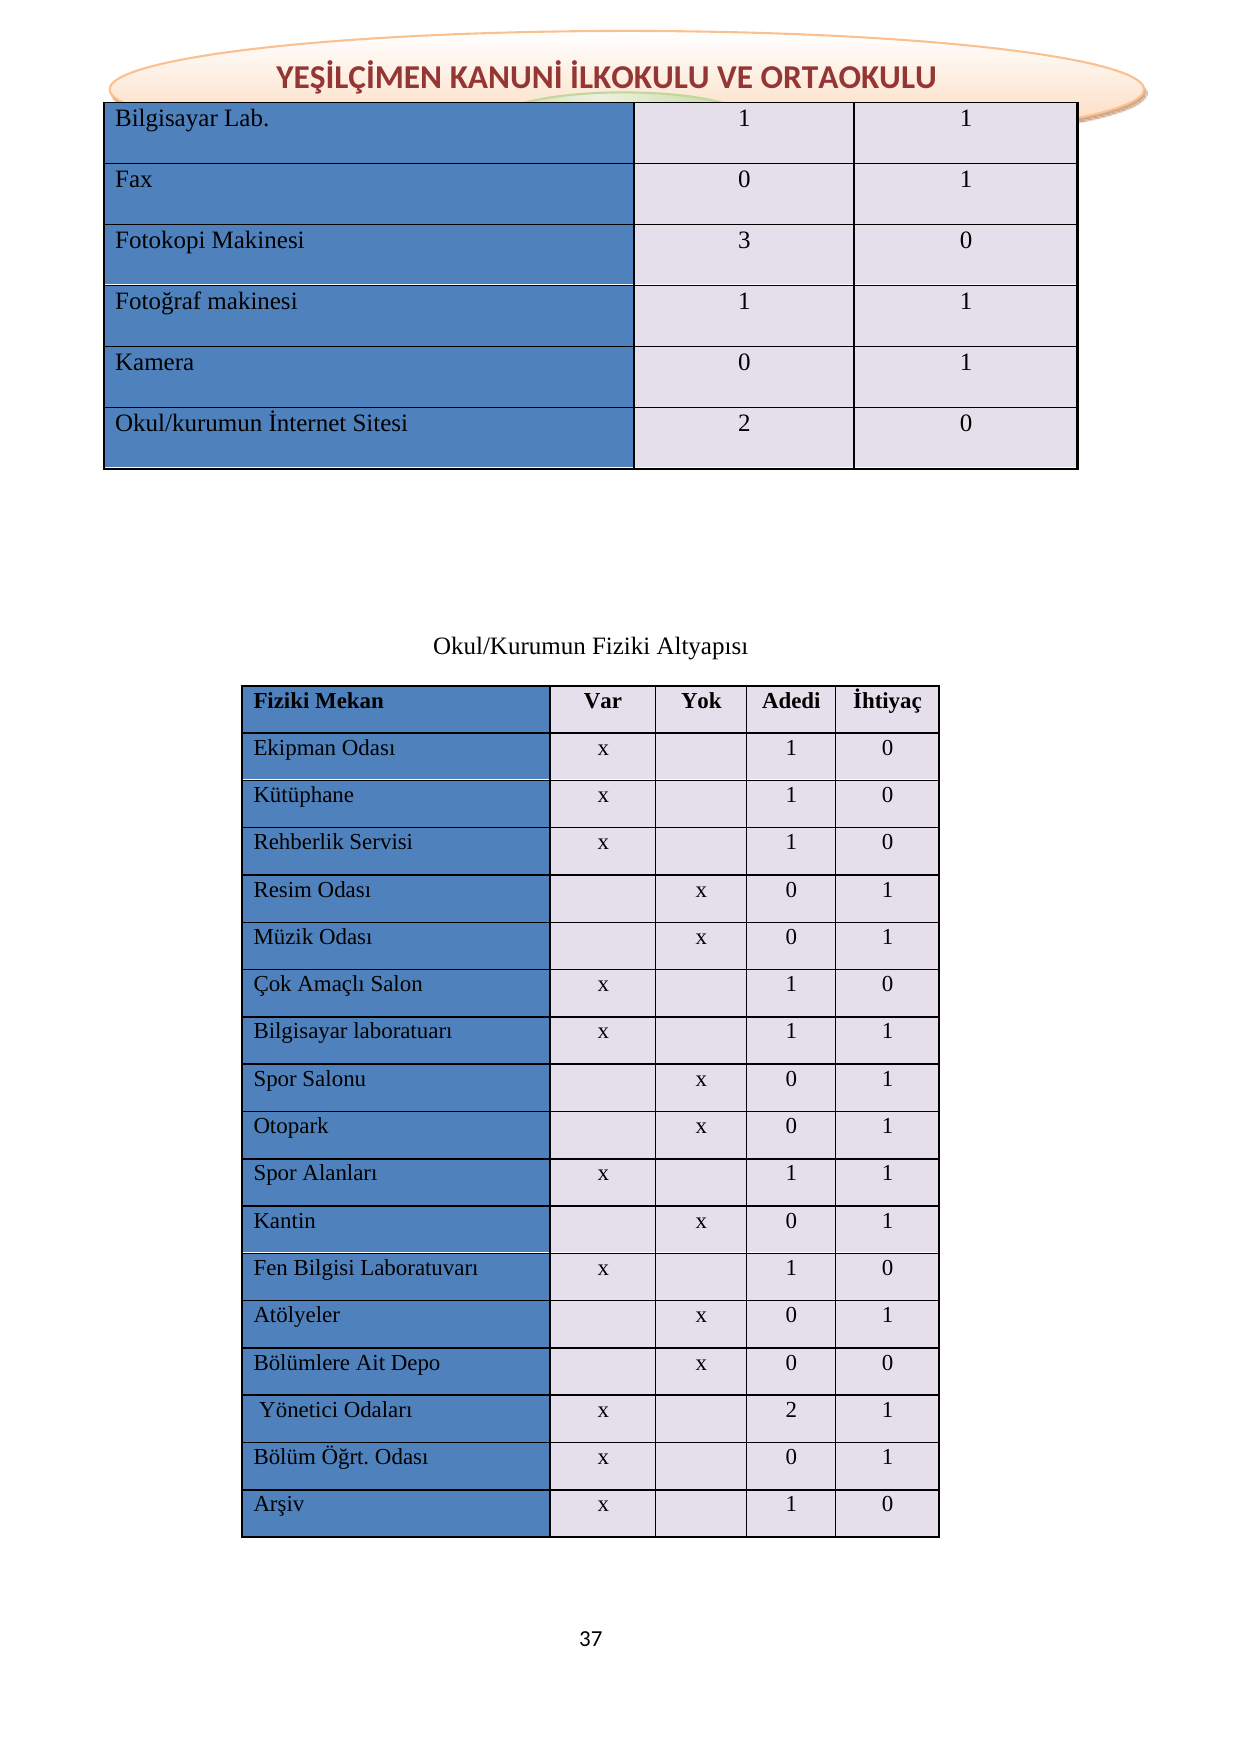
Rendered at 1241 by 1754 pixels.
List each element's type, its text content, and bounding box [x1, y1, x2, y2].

table_cell 1 [836, 1207, 938, 1252]
table_cell Spor Alanları [243, 1160, 549, 1205]
table_cell [656, 1160, 746, 1205]
table_cell Rehberlik Servisi [243, 828, 549, 874]
table_cell Otopark [243, 1112, 549, 1158]
table_cell 1 [635, 103, 853, 163]
table_cell 0 [747, 1207, 835, 1252]
table_cell 1 [836, 876, 938, 921]
table_cell 1 [836, 1396, 938, 1442]
table_cell [551, 1207, 655, 1252]
table_cell x [551, 734, 655, 779]
table_header Yok [656, 687, 746, 732]
table_cell Fotokopi Makinesi [105, 225, 633, 284]
table_header Fiziki Mekan [243, 687, 549, 732]
table_cell 1 [836, 1301, 938, 1347]
table_cell 0 [836, 828, 938, 874]
table_cell x [656, 923, 746, 969]
table_cell [656, 1018, 746, 1063]
table_cell Çok Amaçlı Salon [243, 970, 549, 1016]
table_header İhtiyaç [836, 687, 938, 732]
table_cell 1 [836, 1112, 938, 1158]
table_cell 1 [747, 970, 835, 1016]
table_cell 0 [836, 781, 938, 827]
table_cell 1 [836, 923, 938, 969]
table_cell 2 [635, 408, 853, 467]
table_cell 1 [836, 1443, 938, 1489]
table_cell x [551, 1443, 655, 1489]
table_cell x [656, 876, 746, 921]
table_cell [551, 1349, 655, 1394]
table_cell [656, 781, 746, 827]
table_cell Müzik Odası [243, 923, 549, 969]
table_cell 3 [635, 225, 853, 284]
table_cell 1 [855, 103, 1076, 163]
table_cell 0 [836, 734, 938, 779]
table_cell [551, 1065, 655, 1111]
table_cell 1 [747, 828, 835, 874]
table_cell x [656, 1301, 746, 1347]
table_cell 0 [836, 1491, 938, 1536]
table_cell 0 [836, 1254, 938, 1300]
table_cell [551, 1112, 655, 1158]
table_cell Bölüm Öğrt. Odası [243, 1443, 549, 1489]
table_cell Kütüphane [243, 781, 549, 827]
table_cell Bölümlere Ait Depo [243, 1349, 549, 1394]
table_cell Yönetici Odaları [243, 1396, 549, 1442]
table_cell Fotoğraf makinesi [105, 286, 633, 346]
table_cell Atölyeler [243, 1301, 549, 1347]
table_cell 1 [747, 1018, 835, 1063]
table_cell Kamera [105, 347, 633, 406]
table_cell 0 [747, 876, 835, 921]
table_cell 1 [747, 1491, 835, 1536]
table_cell 0 [747, 1301, 835, 1347]
table_cell [656, 970, 746, 1016]
table_cell 0 [747, 1065, 835, 1111]
table_cell 1 [836, 1018, 938, 1063]
table_cell [656, 1396, 746, 1442]
table_cell Okul/kurumun İnternet Sitesi [105, 408, 633, 467]
table_cell x [656, 1065, 746, 1111]
table_cell 1 [855, 164, 1076, 224]
table_cell 1 [836, 1065, 938, 1111]
table_cell x [551, 1160, 655, 1205]
table_cell 0 [836, 970, 938, 1016]
table_cell [656, 1443, 746, 1489]
text Okul/Kurumun Fiziki Altyapısı [89, 631, 1092, 660]
table_cell 0 [855, 225, 1076, 284]
table_cell [551, 1301, 655, 1347]
table_cell Bilgisayar Lab. [105, 103, 633, 163]
table_cell 1 [747, 781, 835, 827]
table_cell 1 [635, 286, 853, 346]
table_cell 0 [855, 408, 1076, 467]
table_cell 1 [747, 1254, 835, 1300]
table_cell 1 [855, 347, 1076, 406]
table_cell 1 [747, 1160, 835, 1205]
table_cell 0 [635, 164, 853, 224]
table_cell Fen Bilgisi Laboratuvarı [243, 1254, 549, 1300]
table_cell [656, 1491, 746, 1536]
table_cell [656, 1254, 746, 1300]
table_cell x [551, 1396, 655, 1442]
table_cell x [656, 1112, 746, 1158]
table_cell 0 [836, 1349, 938, 1394]
table_cell [656, 828, 746, 874]
table_cell [551, 876, 655, 921]
table_cell 0 [747, 923, 835, 969]
table_cell 0 [747, 1349, 835, 1394]
table_cell Arşiv [243, 1491, 549, 1536]
table_cell x [551, 781, 655, 827]
table_cell 1 [836, 1160, 938, 1205]
table_cell x [656, 1349, 746, 1394]
table_cell x [551, 1018, 655, 1063]
table_cell 1 [747, 734, 835, 779]
table_cell x [551, 828, 655, 874]
table_cell 0 [747, 1443, 835, 1489]
table_cell Spor Salonu [243, 1065, 549, 1111]
table_header Var [551, 687, 655, 732]
table_cell x [656, 1207, 746, 1252]
table_cell Ekipman Odası [243, 734, 549, 779]
table_cell [656, 734, 746, 779]
table_cell 0 [747, 1112, 835, 1158]
table_cell x [551, 1254, 655, 1300]
table_cell x [551, 970, 655, 1016]
table_cell 0 [635, 347, 853, 406]
table_header Adedi [747, 687, 835, 732]
table_cell Kantin [243, 1207, 549, 1252]
table_cell 1 [855, 286, 1076, 346]
table_cell Bilgisayar laboratuarı [243, 1018, 549, 1063]
table_cell 2 [747, 1396, 835, 1442]
table_cell [551, 923, 655, 969]
table_cell Resim Odası [243, 876, 549, 921]
table_cell x [551, 1491, 655, 1536]
table_cell Fax [105, 164, 633, 224]
